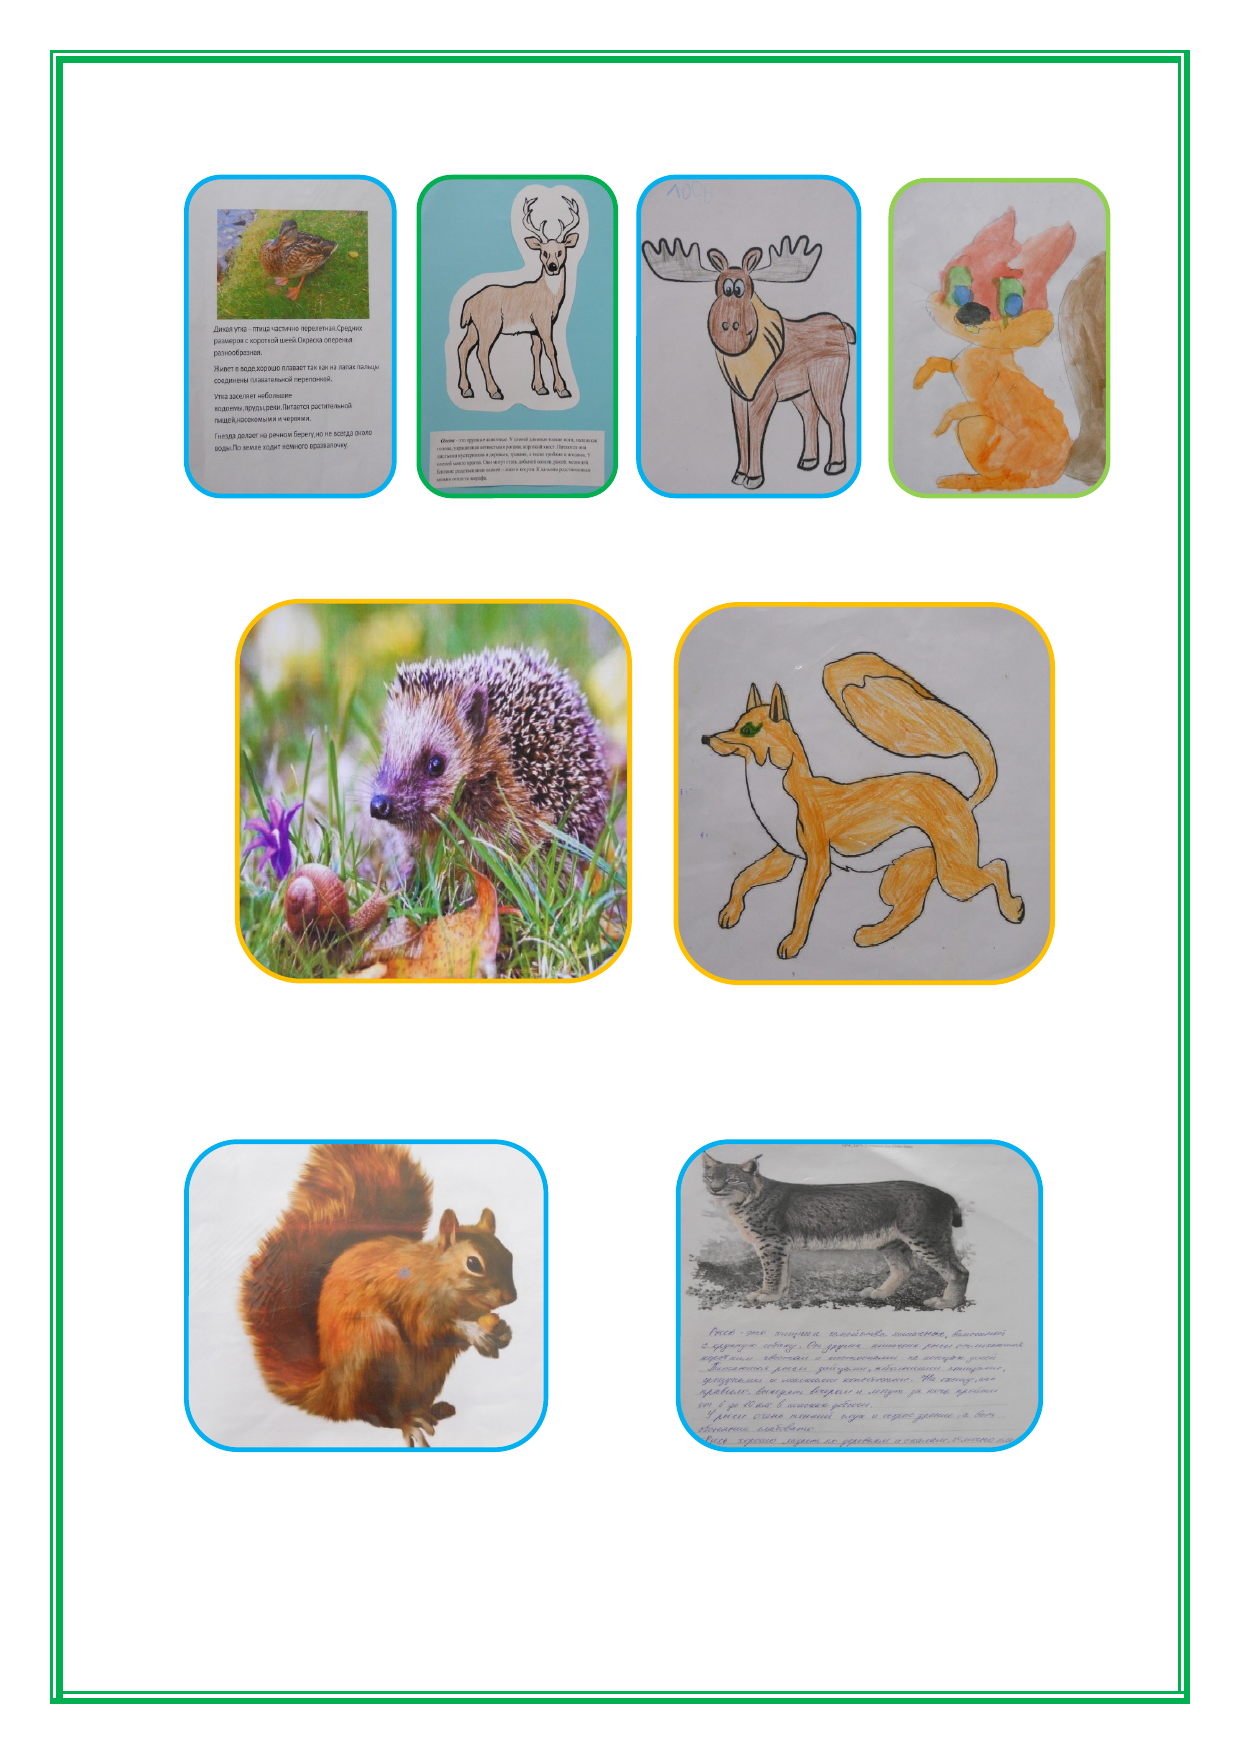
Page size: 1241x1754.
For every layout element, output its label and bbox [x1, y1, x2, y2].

picture [240, 604, 627, 978]
picture [681, 1145, 1038, 1447]
picture [679, 607, 1050, 980]
picture [642, 180, 856, 493]
picture [189, 1145, 543, 1447]
picture [189, 180, 391, 493]
picture [894, 183, 1105, 493]
picture [422, 180, 613, 493]
